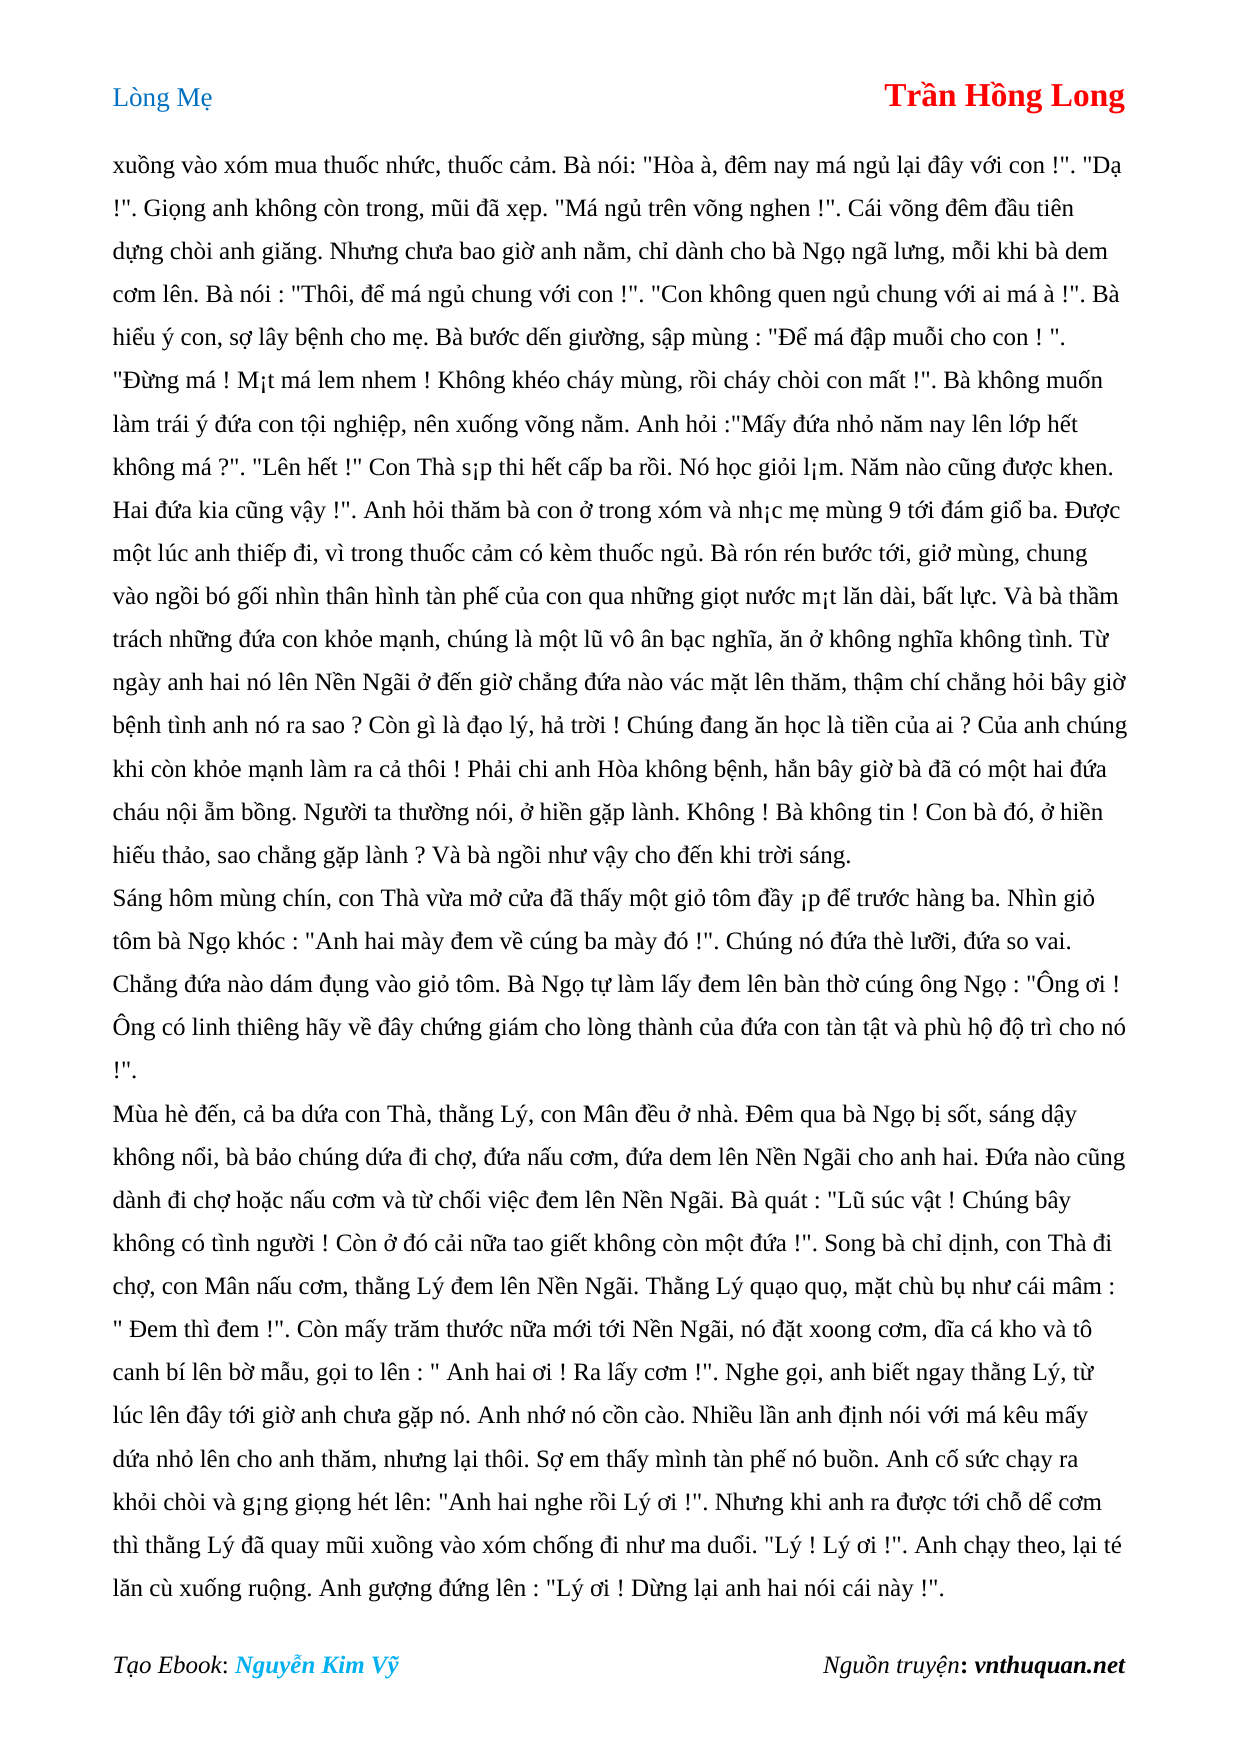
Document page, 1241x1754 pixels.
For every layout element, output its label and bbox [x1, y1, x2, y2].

text [112, 150, 1128, 1602]
